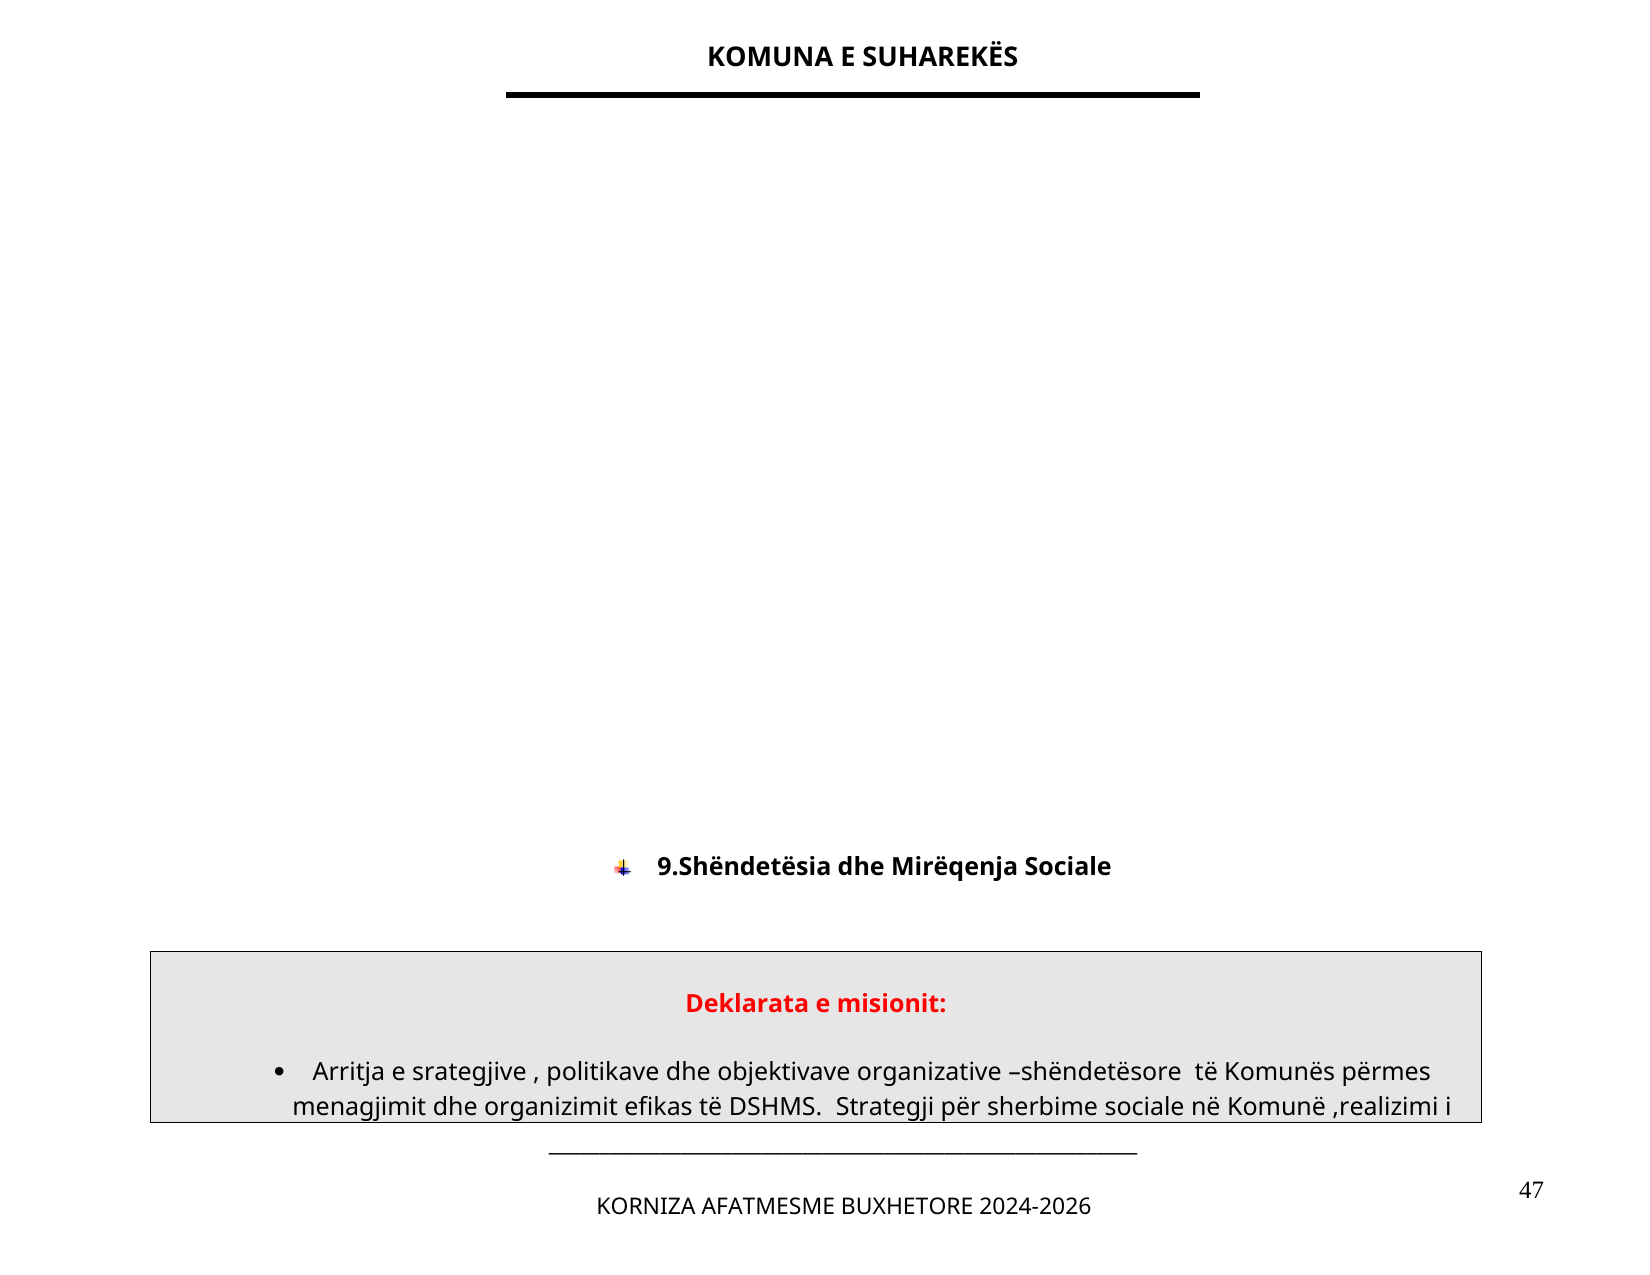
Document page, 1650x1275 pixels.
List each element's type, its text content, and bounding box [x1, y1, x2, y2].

list 9.Shëndetësia dhe Mirëqenja Sociale [150, 849, 1575, 883]
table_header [151, 952, 1481, 1122]
picture [614, 858, 631, 876]
